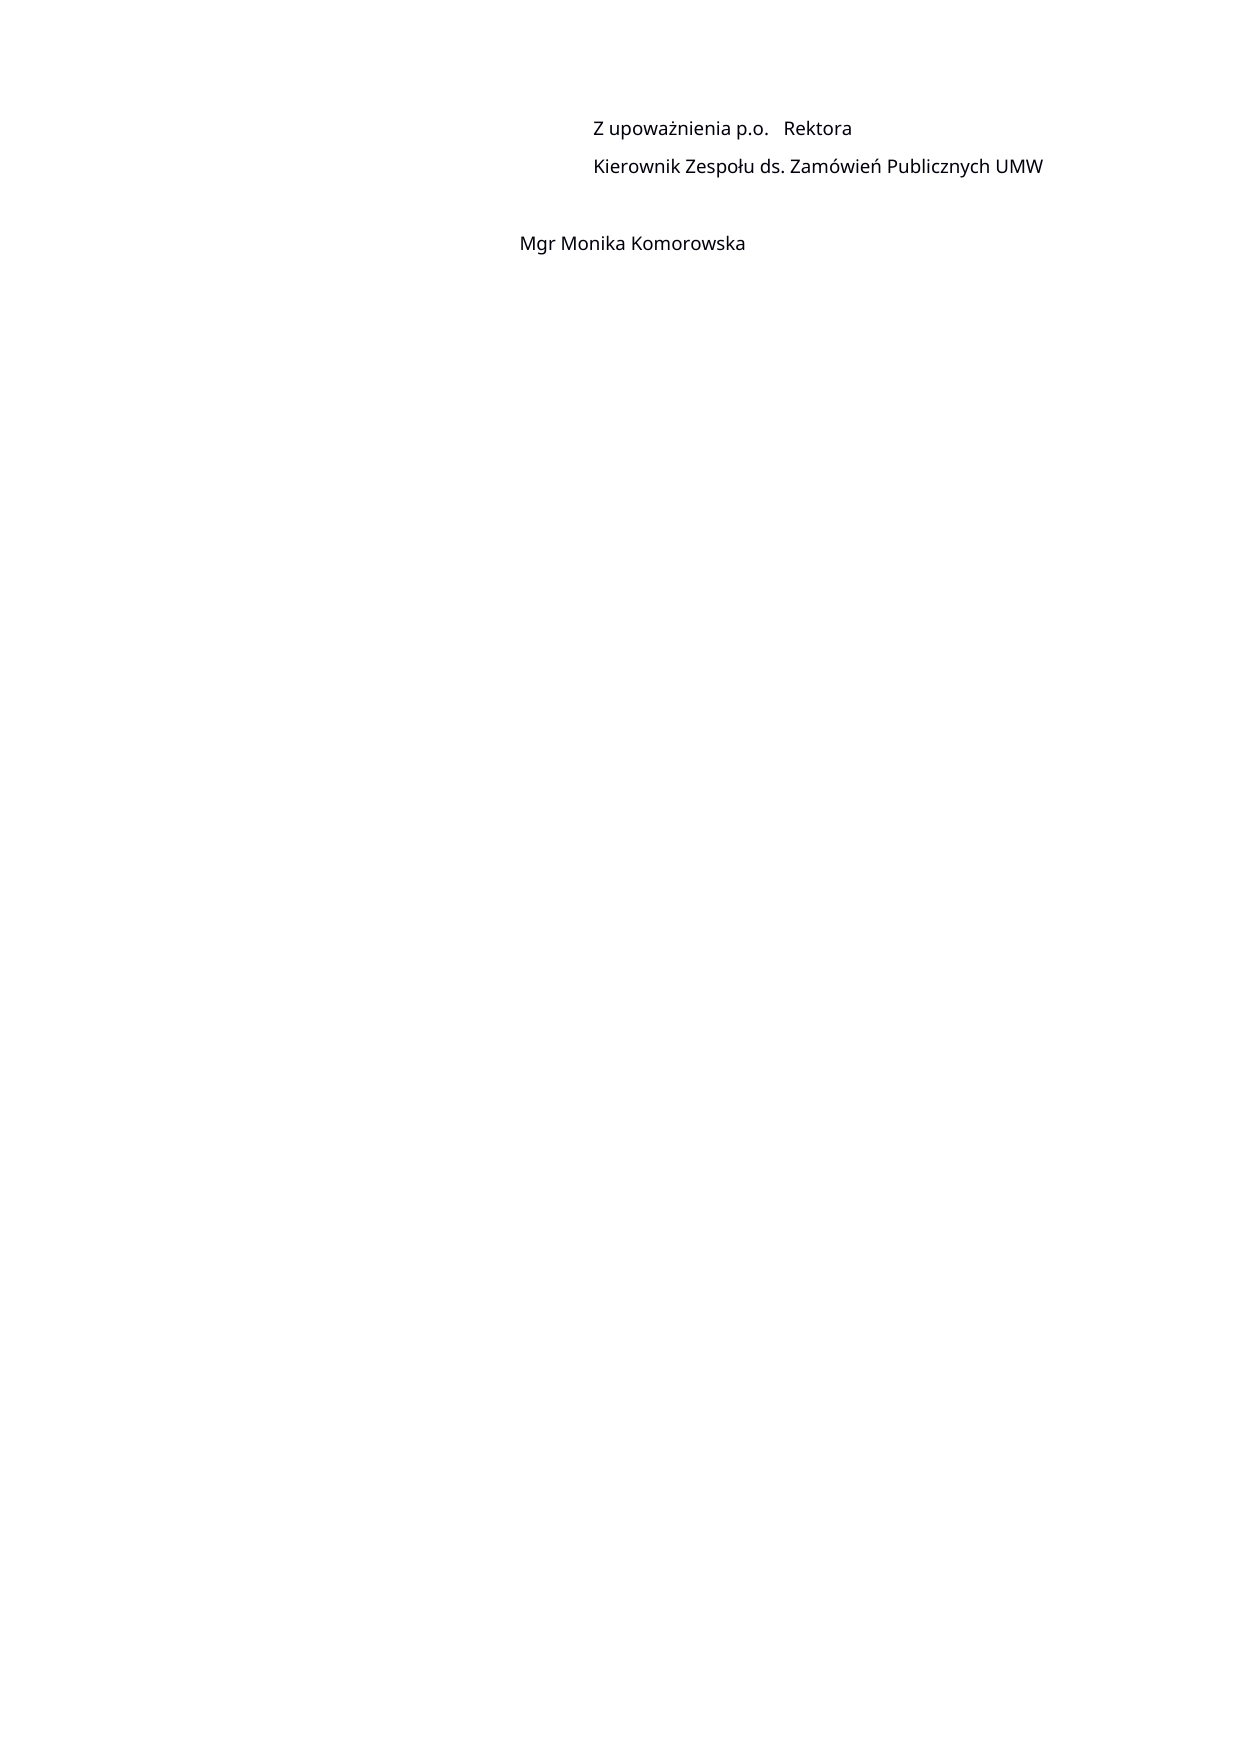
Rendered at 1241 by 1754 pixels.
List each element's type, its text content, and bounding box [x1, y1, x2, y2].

text Kierownik Zespołu ds. Zamówień Publicznych UMW [519, 153, 1137, 179]
text Z upoważnienia p.o. Rektora [519, 115, 1137, 141]
text Mgr Monika Komorowska [150, 230, 1137, 255]
